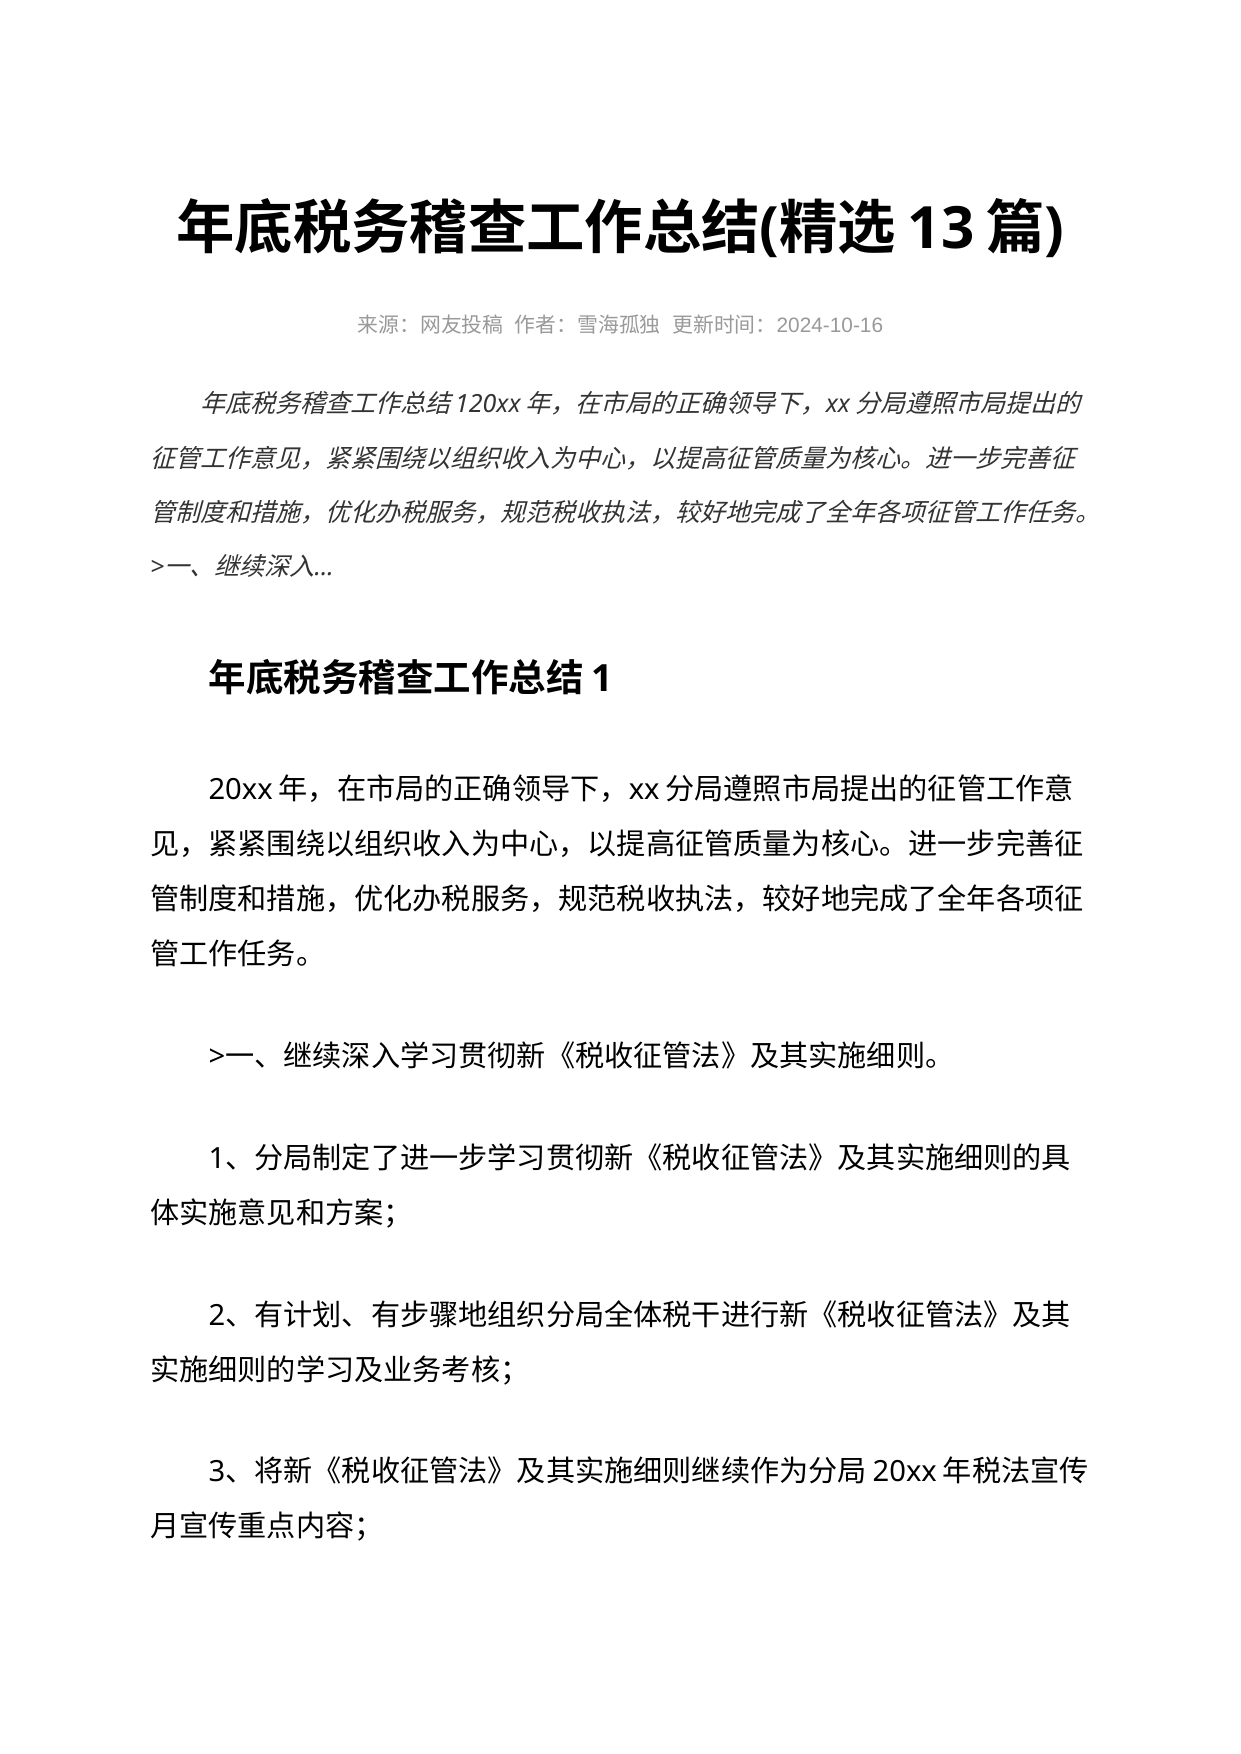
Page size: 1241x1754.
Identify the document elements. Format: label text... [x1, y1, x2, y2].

text 2、有计划、有步骤地组织分局全体税干进行新《税收征管法》及其实施细则的学习及业务考核； [150, 1291, 1090, 1388]
text >一、继续深入学习贯彻新《税收征管法》及其实施细则。 [150, 1032, 1090, 1075]
text 3、将新《税收征管法》及其实施细则继续作为分局20xx年税法宣传月宣传重点内容； [150, 1448, 1090, 1545]
text 1、分局制定了进一步学习贯彻新《税收征管法》及其实施细则的具体实施意见和方案； [150, 1134, 1090, 1232]
text 20xx年，在市局的正确领导下，xx分局遵照市局提出的征管工作意见，紧紧围绕以组织收入为中心，以提高征管质量为核心。进一步完善征管制度和措施，优化办税服务，规范税收执法，较好地完成了全年各项征管工作任务。 [150, 766, 1090, 973]
text 年底税务稽查工作总结1 [150, 648, 1090, 703]
subtitle 年底税务稽查工作总结(精选13篇) [150, 181, 1090, 266]
text 年底税务稽查工作总结120xx年，在市局的正确领导下，xx分局遵照市局提出的征管工作意见，紧紧围绕以组织收入为中心，以提高征管质量为核心。进一步完善征管制度和措施，优化办税服务，规范税收执法，较好地完成了全年各项征管工作任务。>一、继续深入... [150, 384, 1090, 583]
text 来源：网友投稿 作者：雪海孤独 更新时间：2024-10-16 [150, 313, 1090, 337]
